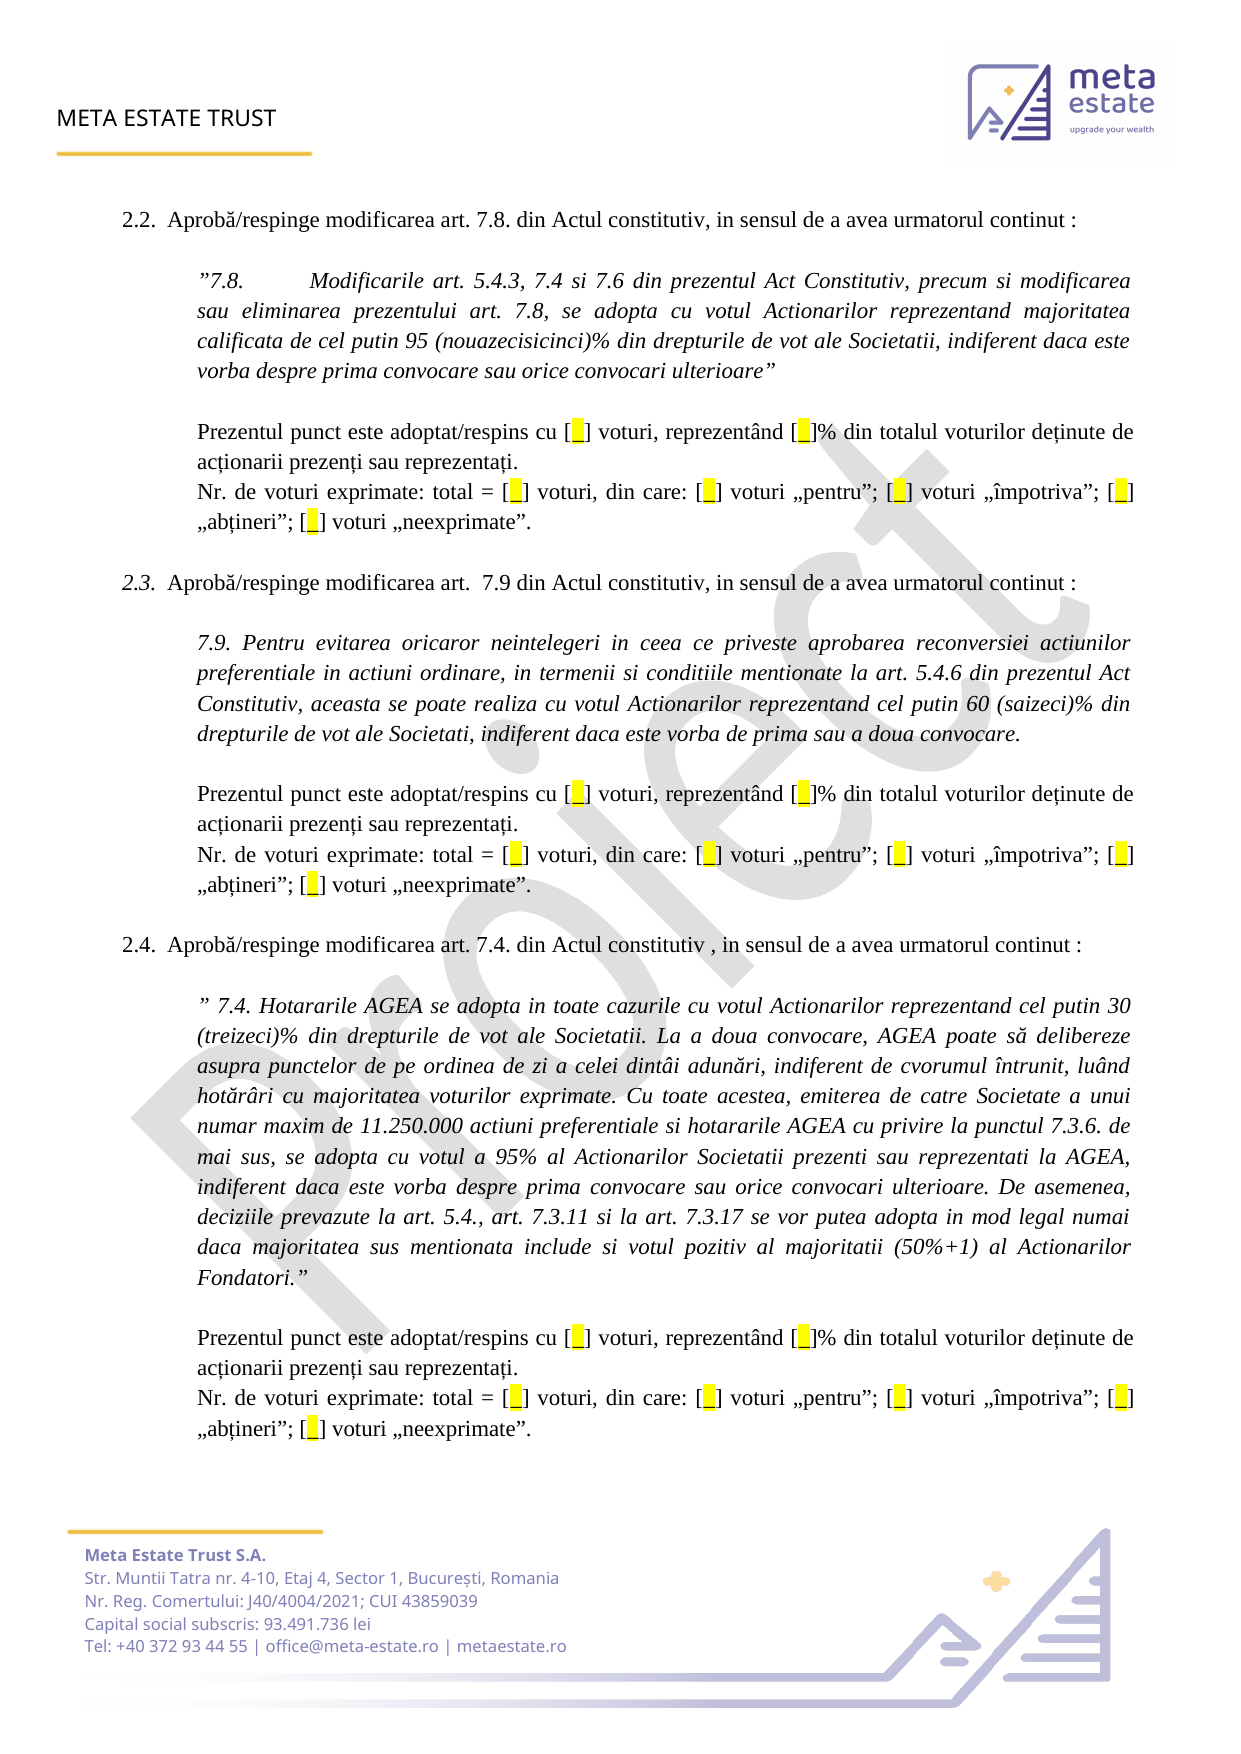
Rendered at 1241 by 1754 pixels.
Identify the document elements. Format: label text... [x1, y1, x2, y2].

text Prezentul punct este adoptat/respins cu [_] voturi, reprezentând [_]% din totalul voturilor deținute de acționarii prezenți sau reprezentați. [197, 1324, 1134, 1381]
picture [50, 129, 326, 168]
list Aprobă/respinge modificarea art. 7.8. din Actul constitutiv, in sensul de a avea urmatorul continut : [122, 206, 1134, 233]
picture [44, 1506, 1111, 1708]
text ” 7.4. Hotararile AGEA se adopta in toate cazurile cu votul Actionarilor reprezentand cel putin 30 (treizeci)% din drepturile de vot ale Societatii. La a doua convocare, AGEA poate să delibereze asupra punctelor de pe ordinea de zi a celei dintâi adunări, indiferent de cvorumul întrunit, luând hotărâri cu majoritatea voturilor exprimate. Cu toate acestea, emiterea de catre Societate a unui numar maxim de 11.250.000 actiuni preferentiale si hotararile AGEA cu privire la punctul 7.3.6. de mai sus, se adopta cu votul a 95% al Actionarilor Societatii prezenti sau reprezentati la AGEA, indiferent daca este vorba despre prima convocare sau orice convocari ulterioare. De asemenea, deciziile prevazute la art. 5.4., art. 7.3.11 si la art. 7.3.17 se vor putea adopta in mod legal numai daca majoritatea sus mentionata include si votul pozitiv al majoritatii (50%+1) al Actionarilor Fondatori.” [197, 992, 1134, 1290]
list Aprobă/respinge modificarea art. 7.4. din Actul constitutiv , in sensul de a avea urmatorul continut : [122, 931, 1134, 958]
picture [943, 45, 1176, 166]
text 7.9. Pentru evitarea oricaror neintelegeri in ceea ce priveste aprobarea reconversiei actiunilor preferentiale in actiuni ordinare, in termenii si conditiile mentionate la art. 5.4.6 din prezentul Act Constitutiv, aceasta se poate realiza cu votul Actionarilor reprezentand cel putin 60 (saizeci)% din drepturile de vot ale Societati, indiferent daca este vorba de prima sau a doua convocare. [197, 629, 1134, 746]
text ”7.8. Modificarile art. 5.4.3, 7.4 si 7.6 din prezentul Act Constitutiv, precum si modificarea sau eliminarea prezentului art. 7.8, se adopta cu votul Actionarilor reprezentand majoritatea calificata de cel putin 95 (nouazecisicinci)% din drepturile de vot ale Societatii, indiferent daca este vorba despre prima convocare sau orice convocari ulterioare” [197, 267, 1134, 384]
text Nr. de voturi exprimate: total = [_] voturi, din care: [_] voturi „pentru”; [_] voturi „împotriva”; [_] „abțineri”; [_] voturi „neexprimate”. [197, 1384, 1134, 1441]
list Aprobă/respinge modificarea art. 7.9 din Actul constitutiv, in sensul de a avea urmatorul continut : [122, 569, 1134, 595]
text Nr. de voturi exprimate: total = [_] voturi, din care: [_] voturi „pentru”; [_] voturi „împotriva”; [_] „abțineri”; [_] voturi „neexprimate”. [197, 841, 1134, 897]
text Prezentul punct este adoptat/respins cu [_] voturi, reprezentând [_]% din totalul voturilor deținute de acționarii prezenți sau reprezentați. [197, 418, 1134, 474]
text Prezentul punct este adoptat/respins cu [_] voturi, reprezentând [_]% din totalul voturilor deținute de acționarii prezenți sau reprezentați. [197, 780, 1134, 837]
text Nr. de voturi exprimate: total = [_] voturi, din care: [_] voturi „pentru”; [_] voturi „împotriva”; [_] „abțineri”; [_] voturi „neexprimate”. [197, 478, 1134, 535]
